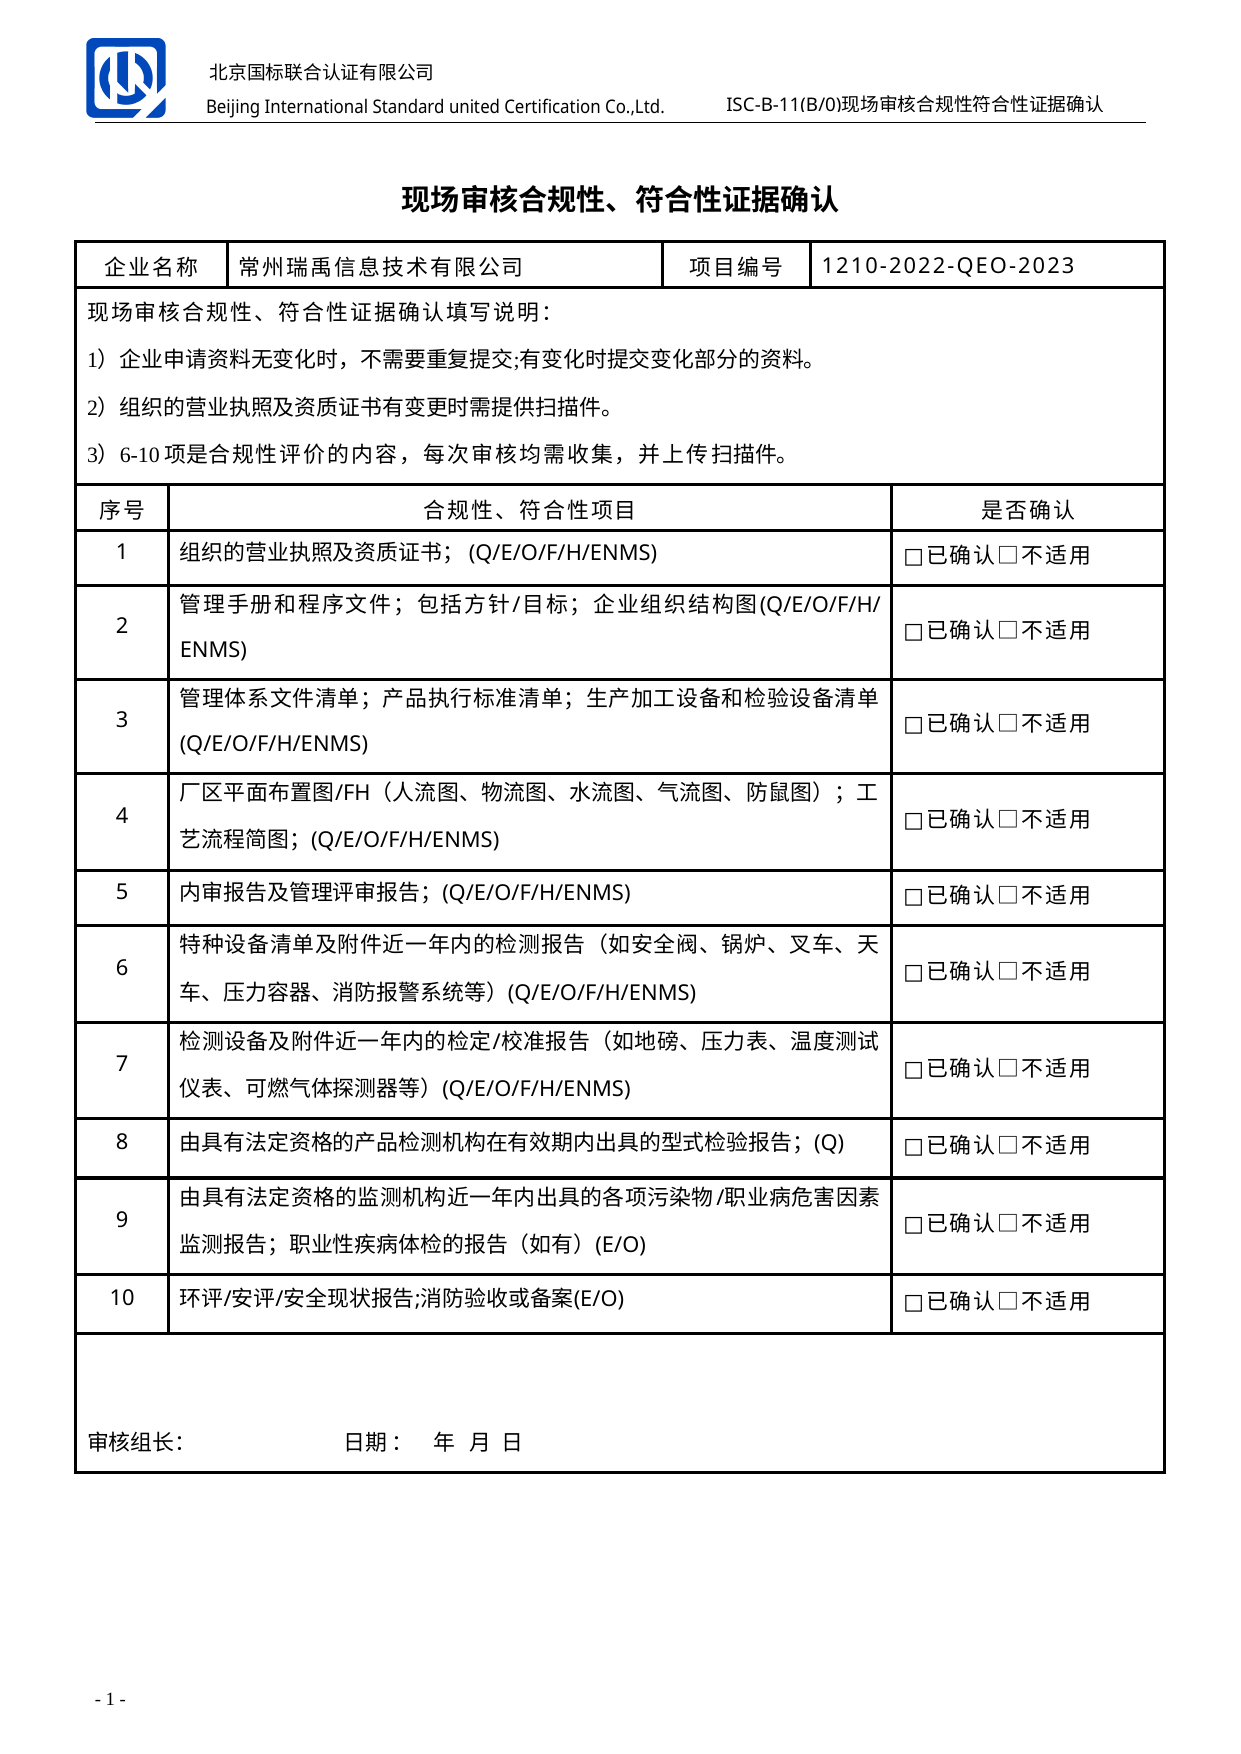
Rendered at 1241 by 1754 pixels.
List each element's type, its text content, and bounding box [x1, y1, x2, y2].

table_cell 序号 [77, 486, 167, 529]
table_cell □已确认□不适用 [893, 532, 1163, 584]
table_cell 4 [77, 775, 167, 868]
table_cell □已确认□不适用 [893, 927, 1163, 1021]
table_cell 管理手册和程序文件；包括方针/目标；企业组织结构图(Q/E/O/F/H/ENMS) [170, 587, 890, 678]
table_header 企业名称 [77, 243, 226, 286]
table_cell 厂区平面布置图/FH（人流图、物流图、水流图、气流图、防鼠图）；工艺流程简图；(Q/E/O/F/H/ENMS) [170, 775, 890, 868]
table_cell 特种设备清单及附件近一年内的检测报告（如安全阀、锅炉、叉车、天车、压力容器、消防报警系统等）(Q/E/O/F/H/ENMS) [170, 927, 890, 1021]
table_cell 内审报告及管理评审报告；(Q/E/O/F/H/ENMS) [170, 872, 890, 924]
table_cell 9 [77, 1180, 167, 1273]
table_cell 6 [77, 927, 167, 1021]
table_cell □已确认□不适用 [893, 1120, 1163, 1176]
table_header 常州瑞禹信息技术有限公司 [229, 243, 661, 286]
table_header 1210-2022-QEO-2023 [812, 243, 1163, 286]
table_cell 2 [77, 587, 167, 678]
table_cell □已确认□不适用 [893, 681, 1163, 772]
text 现场审核合规性、符合性证据确认 [94, 177, 1146, 219]
table_cell 由具有法定资格的监测机构近一年内出具的各项污染物/职业病危害因素监测报告；职业性疾病体检的报告（如有）(E/O) [170, 1180, 890, 1273]
table_cell □已确认□不适用 [893, 587, 1163, 678]
table_cell 是否确认 [893, 486, 1163, 529]
table_cell 7 [77, 1024, 167, 1117]
picture [86, 38, 166, 118]
table_cell 8 [77, 1120, 167, 1176]
table_cell 环评/安评/安全现状报告;消防验收或备案(E/O) [170, 1276, 890, 1332]
table_cell □已确认□不适用 [893, 1024, 1163, 1117]
table_cell 5 [77, 872, 167, 924]
table_header 项目编号 [664, 243, 809, 286]
table_cell □已确认□不适用 [893, 775, 1163, 868]
table_cell 审核组长： 日期 ： 年 月 日 [77, 1335, 1163, 1471]
table_cell □已确认□不适用 [893, 1276, 1163, 1332]
table_cell 组织的营业执照及资质证书； (Q/E/O/F/H/ENMS) [170, 532, 890, 584]
table_cell 1 [77, 532, 167, 584]
table_cell 管理体系文件清单；产品执行标准清单；生产加工设备和检验设备清单(Q/E/O/F/H/ENMS) [170, 681, 890, 772]
table_cell □已确认□不适用 [893, 872, 1163, 924]
table_cell 3 [77, 681, 167, 772]
table_cell 检测设备及附件近一年内的检定/校准报告（如地磅、压力表、温度测试仪表、可燃气体探测器等）(Q/E/O/F/H/ENMS) [170, 1024, 890, 1117]
table_cell □已确认□不适用 [893, 1180, 1163, 1273]
table_cell 由具有法定资格的产品检测机构在有效期内出具的型式检验报告；(Q) [170, 1120, 890, 1176]
table_cell 现场审核合规性、符合性证据确认填写说明： 1）企业申请资料无变化时，不需要重复提交;有变化时提交变化部分的资料。 2）组织的营业执照及资质证书有变更时需提供扫描件。 3）6-10项是合规性评价的内容，每次审核均需收集，并上传扫描件。 [77, 289, 1163, 483]
table_cell 10 [77, 1276, 167, 1332]
table_cell 合规性、符合性项目 [170, 486, 890, 529]
